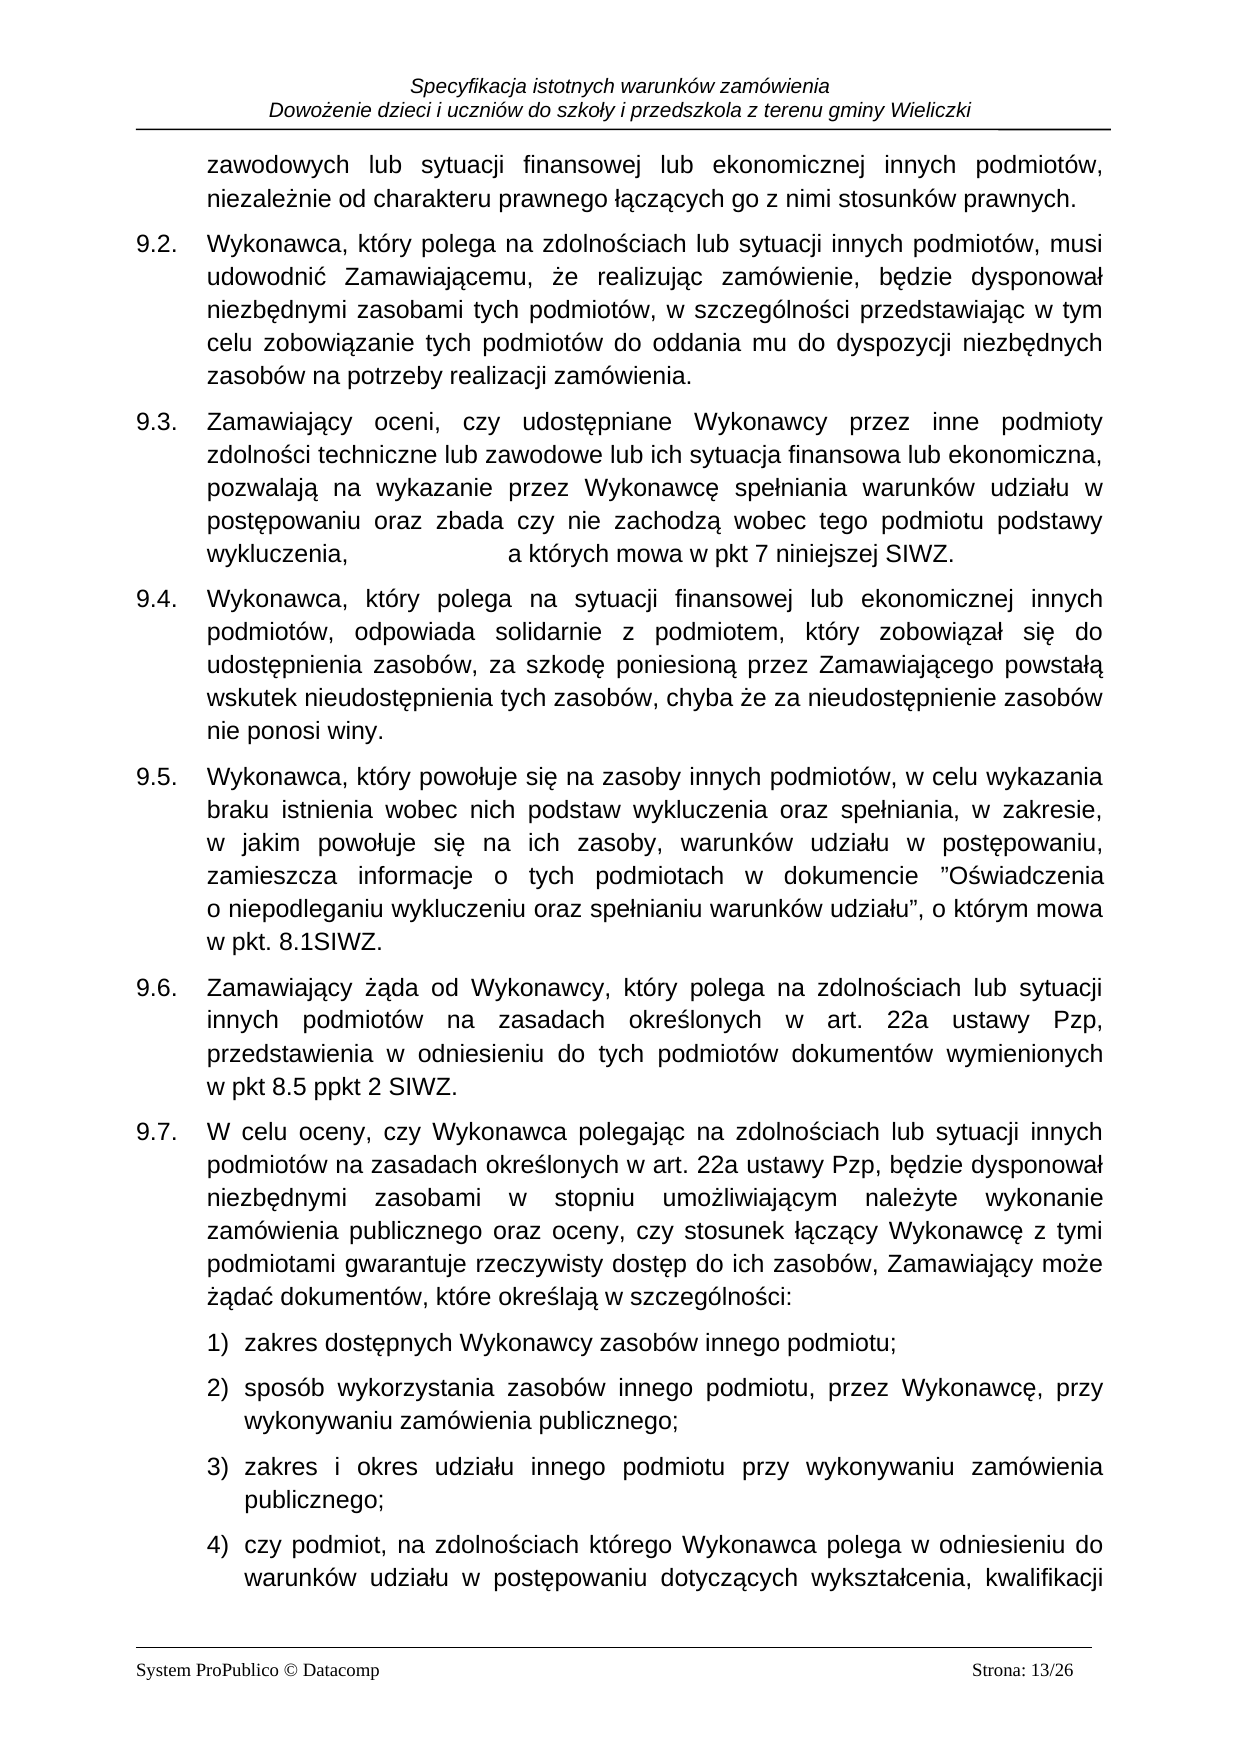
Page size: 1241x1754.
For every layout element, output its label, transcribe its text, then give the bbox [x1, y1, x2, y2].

subtitle Wykonawca, który polega na zdolnościach lub sytuacji innych podmiotów, musi udowodnić Zamawiającemu, że realizując zamówienie, będzie dysponował niezbędnymi zasobami tych podmiotów, w szczególności przedstawiając w tym celu zobowiązanie tych podmiotów do oddania mu do dyspozycji niezbędnych zasobów na potrzeby realizacji zamówienia. [136, 229, 1104, 390]
subtitle Zamawiający żąda od Wykonawcy, który polega na zdolnościach lub sytuacji innych podmiotów na zasadach określonych w art. 22a ustawy Pzp, przedstawienia w odniesieniu do tych podmiotów dokumentów wymienionych w pkt 8.5 ppkt 2 SIWZ. [136, 972, 1104, 1100]
subtitle zakres dostępnych Wykonawcy zasobów innego podmiotu; [207, 1328, 1104, 1356]
subtitle Wykonawca, który powołuje się na zasoby innych podmiotów, w celu wykazania braku istnienia wobec nich podstaw wykluczenia oraz spełniania, w zakresie, w jakim powołuje się na ich zasoby, warunków udziału w postępowaniu, zamieszcza informacje o tych podmiotach w dokumencie ”Oświadczenia o niepodleganiu wykluczeniu oraz spełnianiu warunków udziału”, o którym mowa w pkt. 8.1SIWZ. [136, 762, 1104, 956]
subtitle Zamawiający oceni, czy udostępniane Wykonawcy przez inne podmioty zdolności techniczne lub zawodowe lub ich sytuacja finansowa lub ekonomiczna, pozwalają na wykazanie przez Wykonawcę spełniania warunków udziału w postępowaniu oraz zbada czy nie zachodzą wobec tego podmiotu podstawy wykluczenia, a których mowa w pkt 7 niniejszej SIWZ. [136, 407, 1104, 567]
subtitle zakres i okres udziału innego podmiotu przy wykonywaniu zamówienia publicznego; [207, 1452, 1104, 1513]
subtitle W celu oceny, czy Wykonawca polegając na zdolnościach lub sytuacji innych podmiotów na zasadach określonych w art. 22a ustawy Pzp, będzie dysponował niezbędnymi zasobami w stopniu umożliwiającym należyte wykonanie zamówienia publicznego oraz oceny, czy stosunek łączący Wykonawcę z tymi podmiotami gwarantuje rzeczywisty dostęp do ich zasobów, Zamawiający może żądać dokumentów, które określają w szczególności: [136, 1117, 1104, 1311]
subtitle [207, 1530, 1104, 1592]
subtitle sposób wykorzystania zasobów innego podmiotu, przez Wykonawcę, przy wykonywaniu zamówienia publicznego; [207, 1373, 1104, 1435]
subtitle Wykonawca, który polega na sytuacji finansowej lub ekonomicznej innych podmiotów, odpowiada solidarnie z podmiotem, który zobowiązał się do udostępnienia zasobów, za szkodę poniesioną przez Zamawiającego powstałą wskutek nieudostępnienia tych zasobów, chyba że za nieudostępnienie zasobów nie ponosi winy. [136, 584, 1104, 745]
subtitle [136, 151, 1104, 212]
